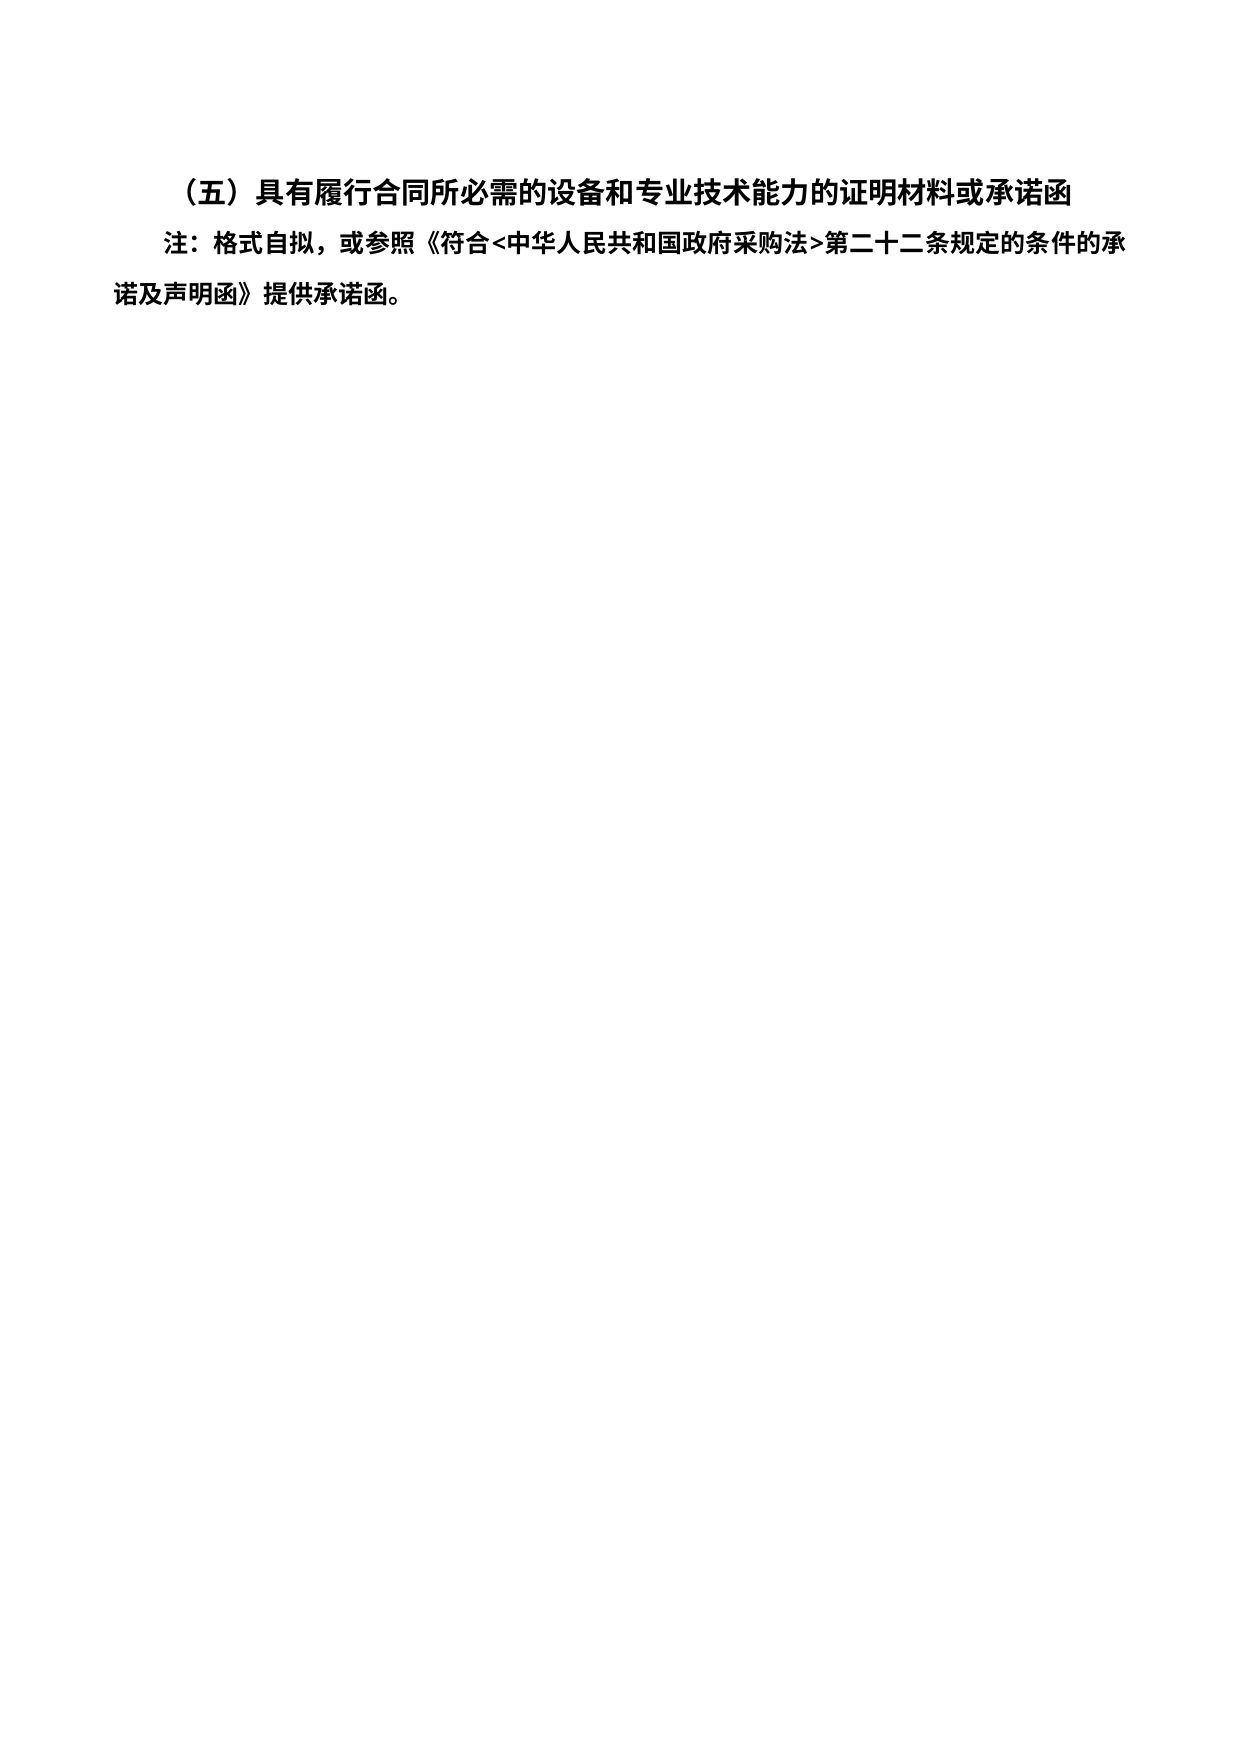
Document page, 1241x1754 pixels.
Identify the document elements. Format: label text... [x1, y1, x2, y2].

subtitle 具有履行合同所必需的设备和专业技术能力的证明材料或承诺函 [113, 165, 1127, 216]
text 注：格式自拟，或参照《符合<中华人民共和国政府采购法>第二十二条规定的条件的承诺及声明函》提供承诺函。 [113, 216, 1127, 318]
